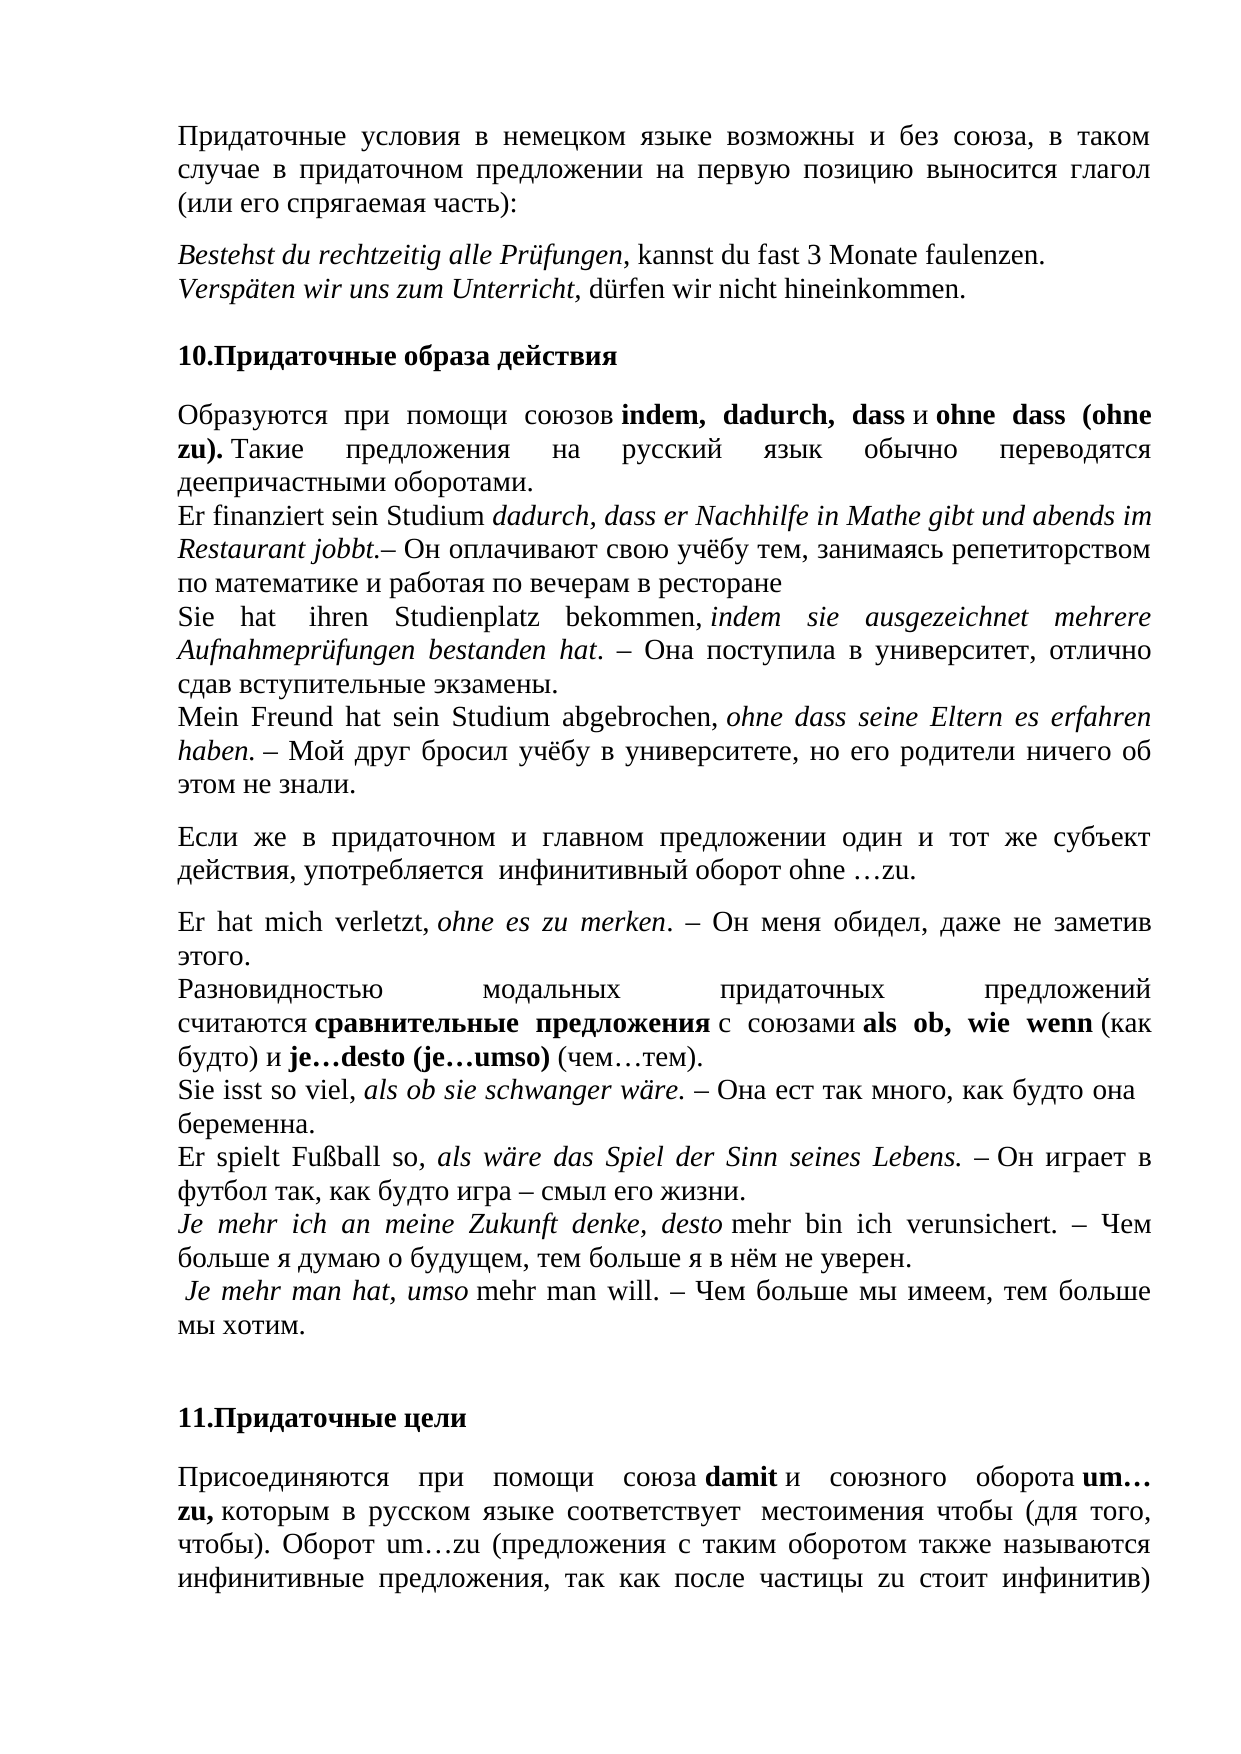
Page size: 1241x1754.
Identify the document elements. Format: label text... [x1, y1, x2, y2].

text Mein Freund hat sein Studium abgebrochen, ohne dass seine Eltern es erfahren haben. – Мой друг бросил учёбу в университете, но его родители ничего об этом не знали. [177, 699, 1152, 800]
text 11.Придаточные цели [177, 1400, 1152, 1433]
text Образуются при помощи союзов indem, dadurch, dass и ohne dass (ohne zu). Такие предложения на русский язык обычно переводятся деепричастными оборотами. [177, 397, 1152, 498]
text Придаточные условия в немецком языке возможны и без союза, в таком случае в придаточном предложении на первую позицию выносится глагол (или его спрягаемая часть): [177, 118, 1152, 219]
text Je mehr ich an meine Zukunft denke, desto mehr bin ich verunsichert. – Чем больше я думаю о будущем, тем больше я в нём не уверен. [177, 1206, 1152, 1273]
text Разновидностью модальных придаточных предложений считаются сравнительные предложения с союзами als ob, wie wenn (как будто) и je…desto (je…umso) (чем…тем). [177, 972, 1152, 1072]
text Je mehr man hat, umso mehr man will. – Чем больше мы имеем, тем больше мы хотим. [177, 1273, 1152, 1341]
text Verspäten wir uns zum Unterricht, dürfen wir nicht hineinkommen. [177, 271, 1152, 304]
text Sie isst so viel, als ob sie schwanger wäre. – Она ест так много, как будто она беременна. [177, 1072, 1152, 1139]
text Er hat mich verletzt, ohne es zu merken. – Он меня обидел, даже не заметив этого. [177, 904, 1152, 972]
text 10.Придаточные образа действия [177, 338, 1152, 372]
text Sie hat ihren Studienplatz bekommen, indem sie ausgezeichnet mehrere Aufnahmeprüfungen bestanden hat. – Она поступила в университет, отлично сдав вступительные экзамены. [177, 599, 1152, 699]
text Er spielt Fußball so, als wäre das Spiel der Sinn seines Lebens. – Он играет в футбол так, как будто игра – смыл его жизни. [177, 1139, 1152, 1206]
text Er finanziert sein Studium dadurch, dass er Nachhilfe in Mathe gibt und abends im Restaurant jobbt.– Он оплачивают свою учёбу тем, занимаясь репетиторством по математике и работая по вечерам в ресторане [177, 498, 1152, 599]
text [177, 1459, 1152, 1593]
text Bestehst du rechtzeitig alle Prüfungen, kannst du fast 3 Monate faulenzen. [177, 237, 1152, 271]
text Если же в придаточном и главном предложении один и тот же субъект действия, употребляется инфинитивный оборот ohne …zu. [177, 819, 1152, 886]
